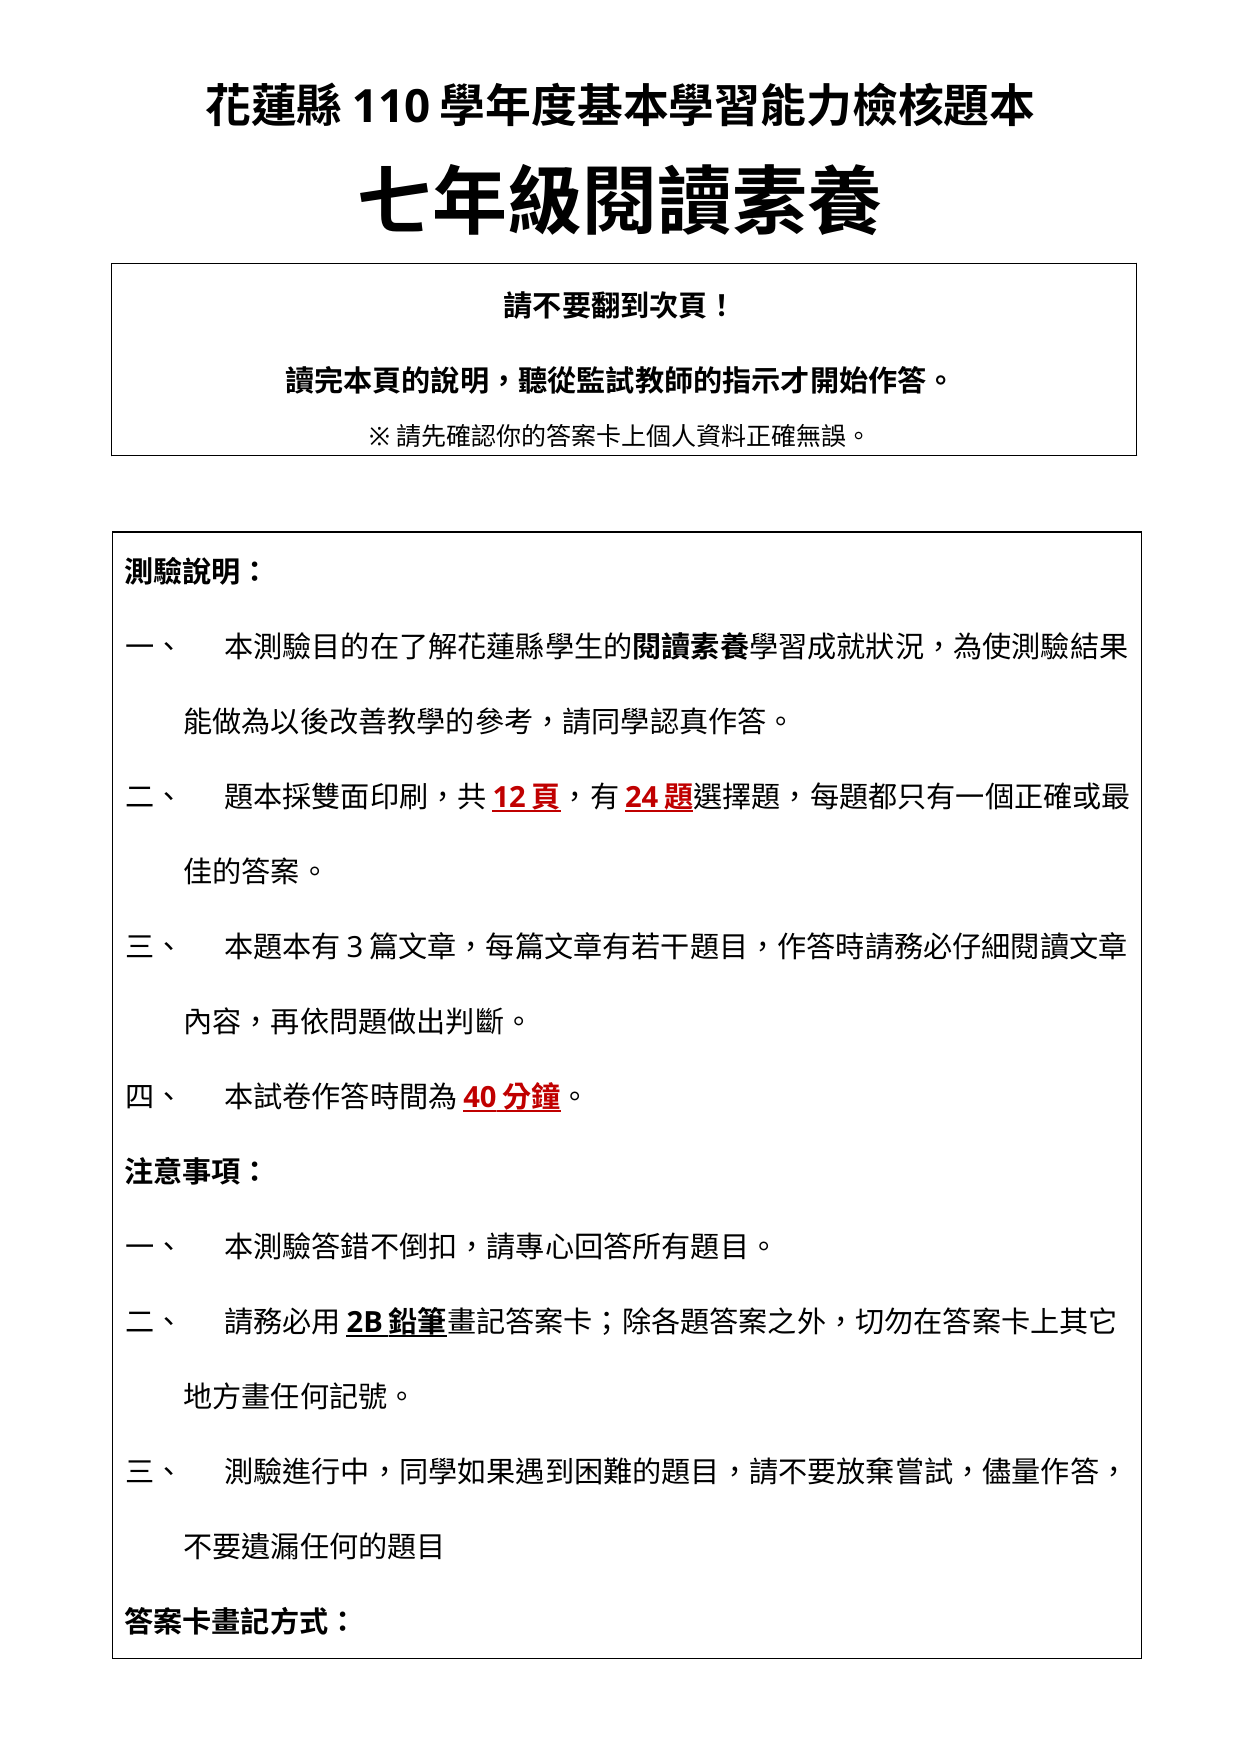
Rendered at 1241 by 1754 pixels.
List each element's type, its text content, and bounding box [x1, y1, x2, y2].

text 七年級閱讀素養 [112, 140, 1128, 252]
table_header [113, 533, 1141, 1657]
text 請不要翻到次頁！ [112, 264, 1136, 341]
text 花蓮縣110學年度基本學習能力檢核題本 [112, 65, 1128, 140]
text ※ 請先確認你的答案卡上個人資料正確無誤。 [112, 413, 1136, 455]
text 讀完本頁的說明，聽從監試教師的指示才開始作答。 [112, 341, 1128, 413]
